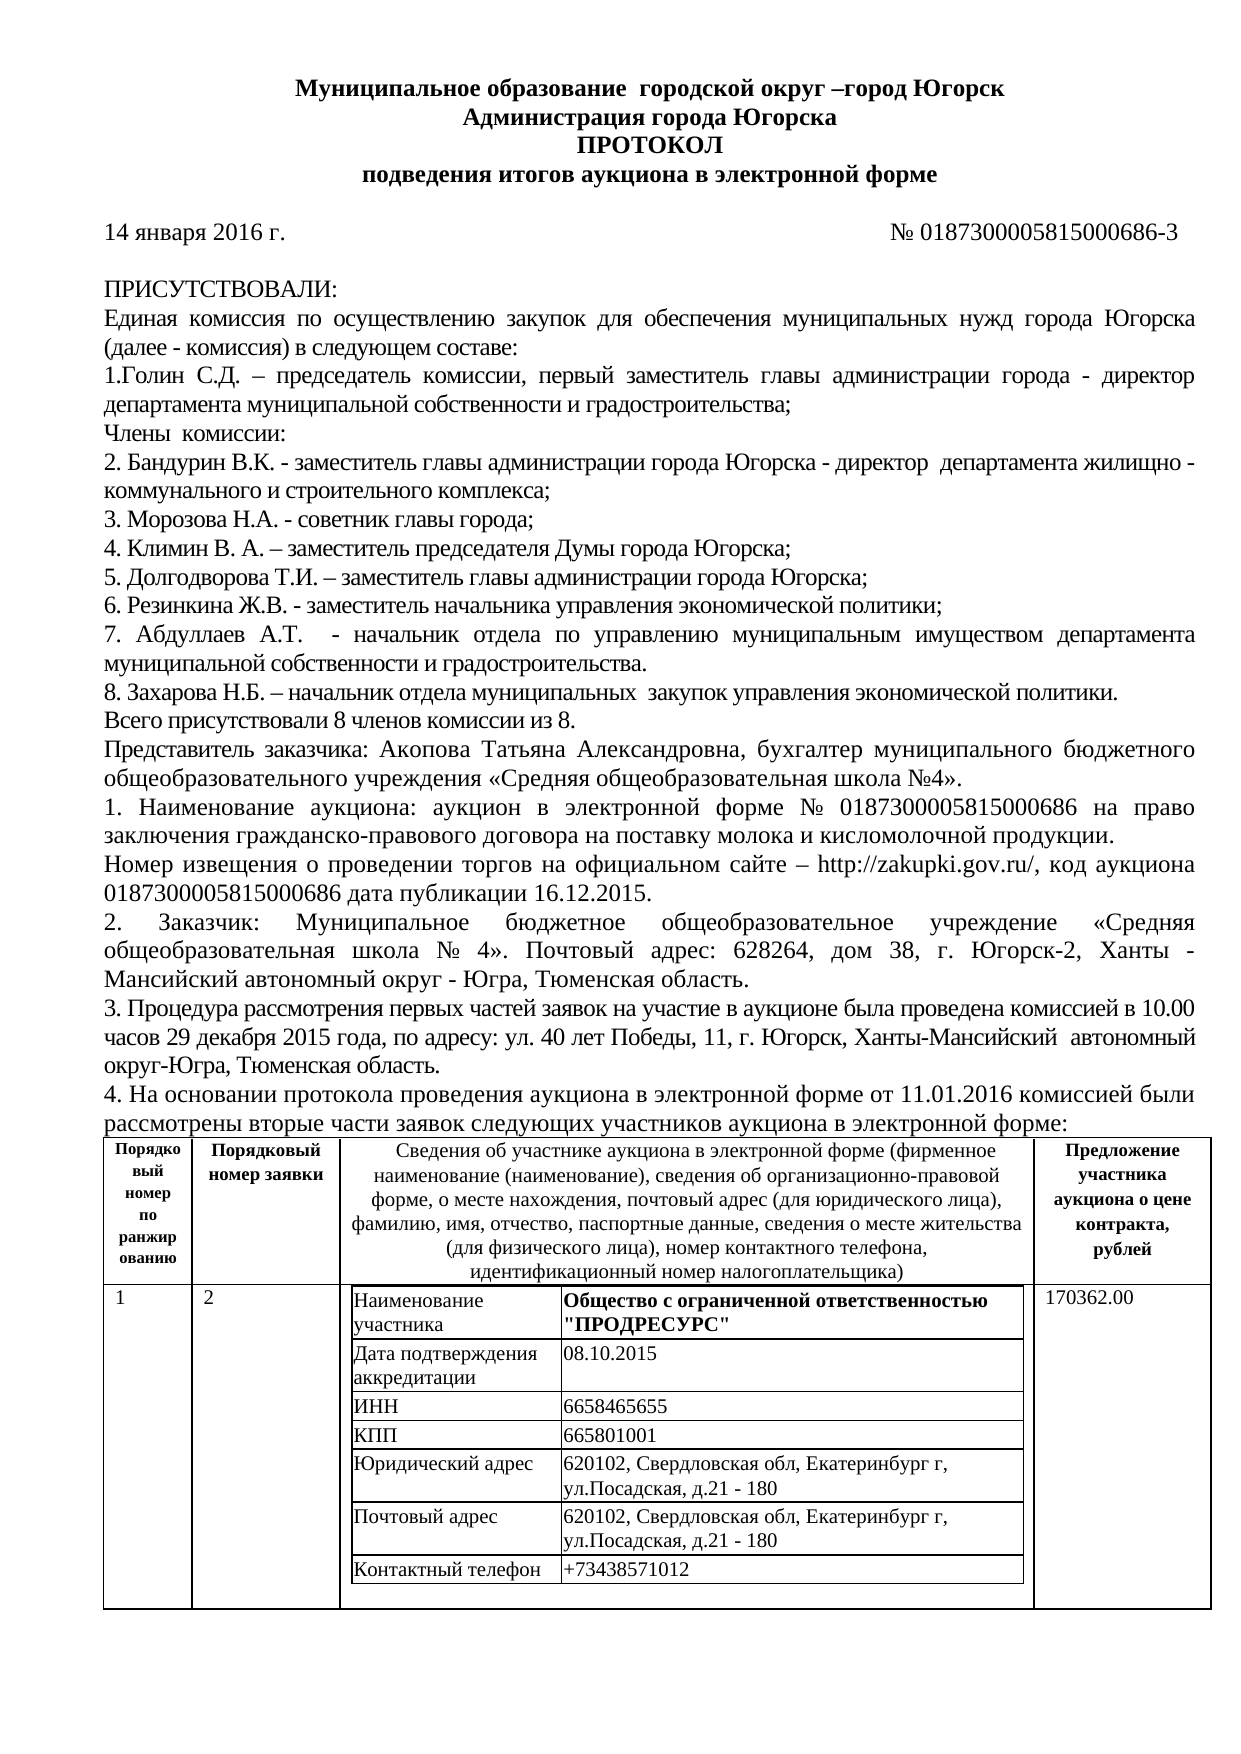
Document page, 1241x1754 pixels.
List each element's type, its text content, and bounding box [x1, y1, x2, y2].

text 8. Захарова Н.Б. – начальник отдела муниципальных закупок управления экономической политики. [103, 677, 1196, 706]
text 3. Морозова Н.А. - советник главы города; [103, 504, 1196, 533]
text 5. Долгодворова Т.И. – заместитель главы администрации города Югорска; [103, 562, 1196, 591]
text 3. Процедура рассмотрения первых частей заявок на участие в аукционе была проведена комиссией в 10.00 часов 29 декабря 2015 года, по адресу: ул. 40 лет Победы, 11, г. Югорск, Ханты-Мансийский автономный округ-Югра, Тюменская область. [103, 993, 1196, 1079]
table_header Порядковый номер заявки [193, 1138, 340, 1283]
text 6. Резинкина Ж.В. - заместитель начальника управления экономической политики; [103, 591, 1196, 619]
text 1. Наименование аукциона: аукцион в электронной форме № 0187300005815000686 на право заключения гражданско-правового договора на поставку молока и кисломолочной продукции. [103, 792, 1196, 849]
text Члены комиссии: [103, 418, 1196, 447]
text Номер извещения о проведении торгов на официальном сайте – http://zakupki.gov.ru/, код аукциона 0187300005815000686 дата публикации 16.12.2015. [103, 849, 1196, 907]
table_cell 2 [193, 1285, 339, 1608]
text 14 января 2016 г. № 0187300005815000686-3 [103, 217, 1196, 246]
text 4. Климин В. А. – заместитель председателя Думы города Югорска; [103, 533, 1196, 562]
table_header Порядковый номер по ранжированию [104, 1138, 192, 1283]
text ПРИСУТСТВОВАЛИ: [103, 274, 1196, 303]
table_cell 1 [104, 1285, 191, 1608]
text 2. Заказчик: Муниципальное бюджетное общеобразовательное учреждение «Средняя общеобразовательная школа № 4». Почтовый адрес: 628264, дом 38, г. Югорск-2, Ханты - Мансийский автономный округ - Югра, Тюменская область. [103, 907, 1196, 993]
text 7. Абдуллаев А.Т. - начальник отдела по управлению муниципальным имуществом департамента муниципальной собственности и градостроительства. [103, 619, 1196, 677]
table_cell 170362.00 [1035, 1285, 1210, 1608]
text Представитель заказчика: Акопова Татьяна Александровна, бухгалтер муниципального бюджетного общеобразовательного учреждения «Средняя общеобразовательная школа №4». [103, 734, 1196, 792]
table_cell [341, 1285, 1033, 1608]
text 4. На основании протокола проведения аукциона в электронной форме от 11.01.2016 комиссией были рассмотрены вторые части заявок следующих участников аукциона в электронной форме: [103, 1079, 1196, 1137]
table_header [1035, 1138, 1210, 1283]
text 1.Голин С.Д. – председатель комиссии, первый заместитель главы администрации города - директор департамента муниципальной собственности и градостроительства; [103, 361, 1196, 418]
text Единая комиссия по осуществлению закупок для обеспечения муниципальных нужд города Югорска (далее - комиссия) в следующем составе: [103, 303, 1196, 361]
text ПРОТОКОЛ [103, 131, 1196, 159]
text Всего присутствовали 8 членов комиссии из 8. [103, 706, 1196, 734]
text подведения итогов аукциона в электронной форме [103, 159, 1196, 188]
text Администрация города Югорска [103, 102, 1196, 131]
text 2. Бандурин В.К. - заместитель главы администрации города Югорска - директор департамента жилищно - коммунального и строительного комплекса; [103, 447, 1196, 504]
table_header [341, 1138, 1034, 1283]
text Муниципальное образование городской округ –город Югорск [103, 73, 1196, 102]
